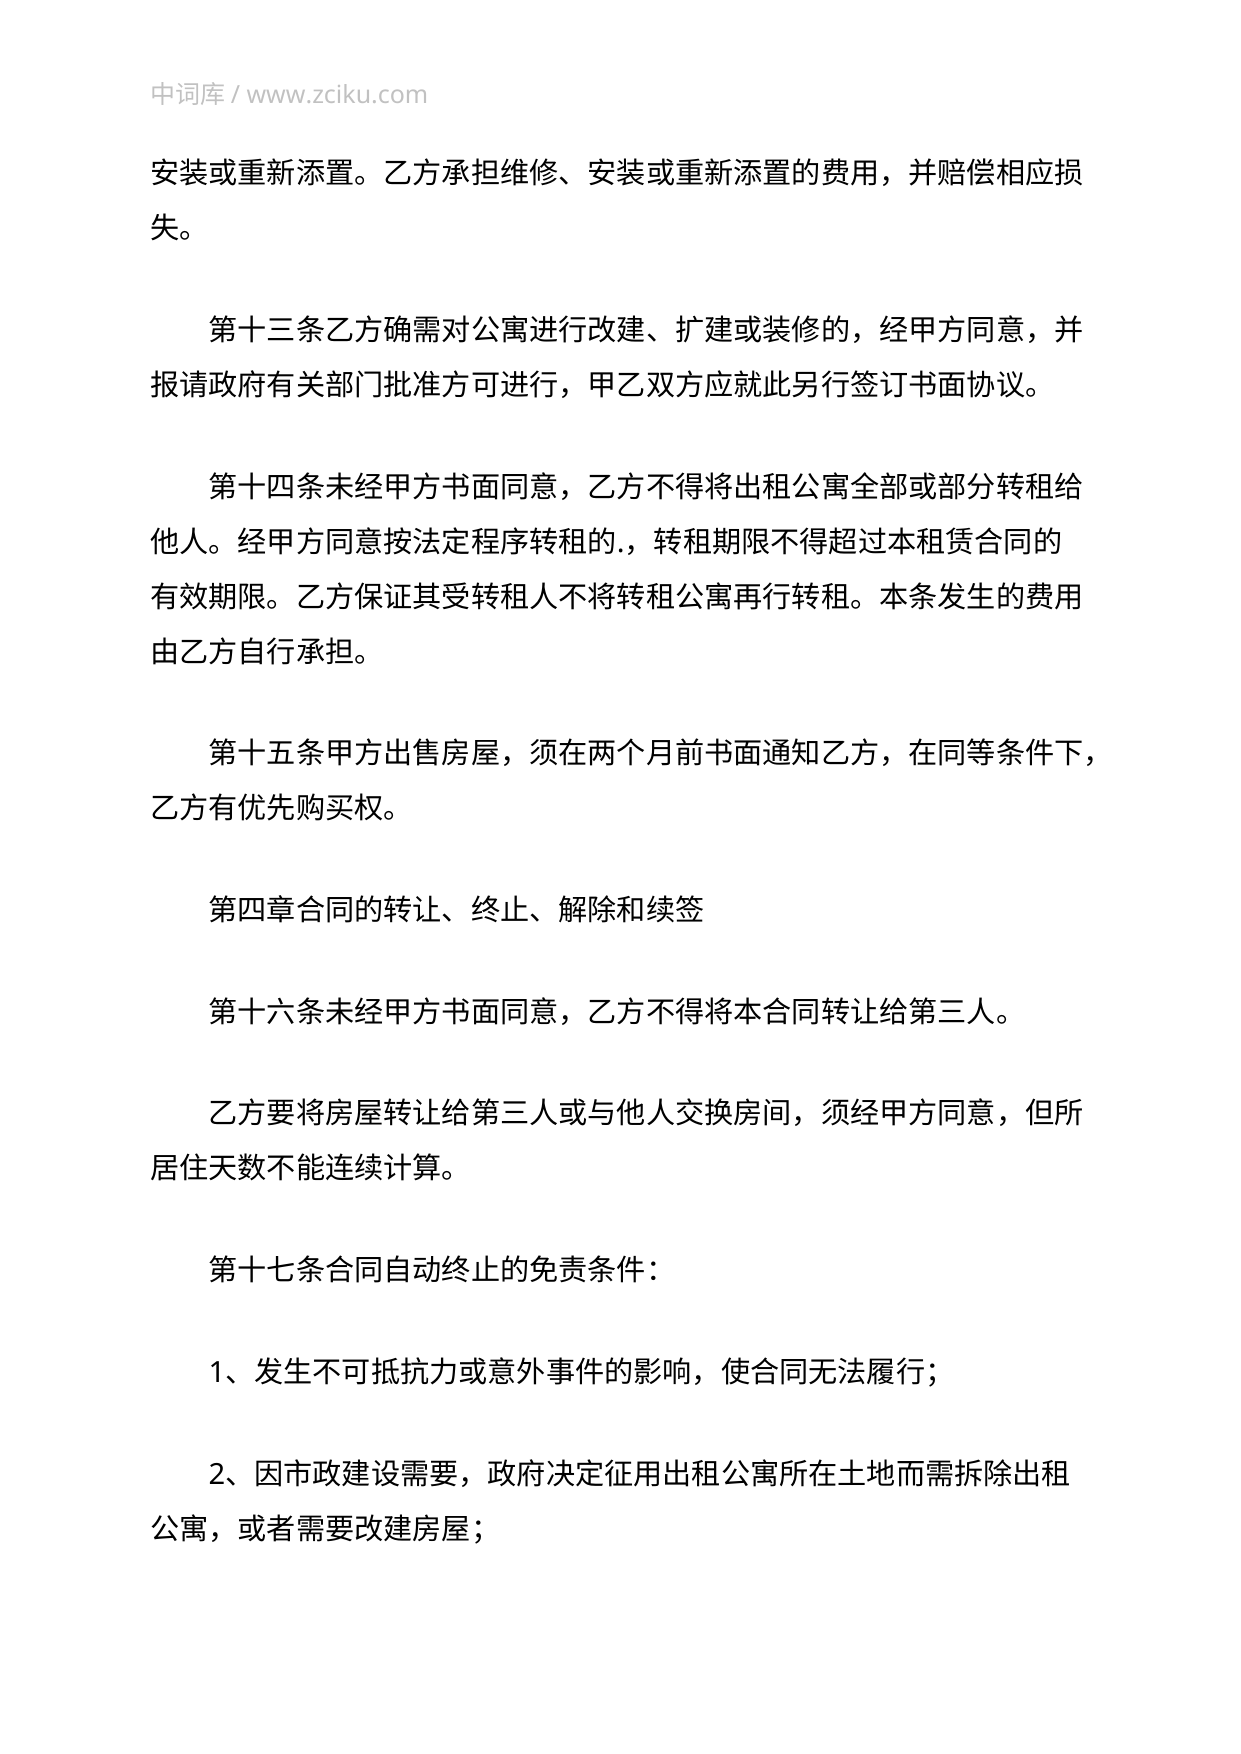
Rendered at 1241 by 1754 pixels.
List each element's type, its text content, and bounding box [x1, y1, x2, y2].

text 第十七条合同自动终止的免责条件： [150, 1247, 1090, 1289]
text 第十五条甲方出售房屋，须在两个月前书面通知乙方，在同等条件下，乙方有优先购买权。 [150, 730, 1090, 827]
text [150, 150, 1090, 247]
text 第四章合同的转让、终止、解除和续签 [150, 887, 1090, 929]
text 2、因市政建设需要，政府决定征用出租公寓所在土地而需拆除出租公寓，或者需要改建房屋； [150, 1451, 1090, 1548]
text 第十四条未经甲方书面同意，乙方不得将出租公寓全部或部分转租给他人。经甲方同意按法定程序转租的.，转租期限不得超过本租赁合同的有效期限。乙方保证其受转租人不将转租公寓再行转租。本条发生的费用由乙方自行承担。 [150, 463, 1090, 670]
text 乙方要将房屋转让给第三人或与他人交换房间，须经甲方同意，但所居住天数不能连续计算。 [150, 1090, 1090, 1187]
text 1、发生不可抵抗力或意外事件的影响，使合同无法履行； [150, 1348, 1090, 1391]
text 第十六条未经甲方书面同意，乙方不得将本合同转让给第三人。 [150, 988, 1090, 1031]
text 第十三条乙方确需对公寓进行改建、扩建或装修的，经甲方同意，并报请政府有关部门批准方可进行，甲乙双方应就此另行签订书面协议。 [150, 307, 1090, 404]
